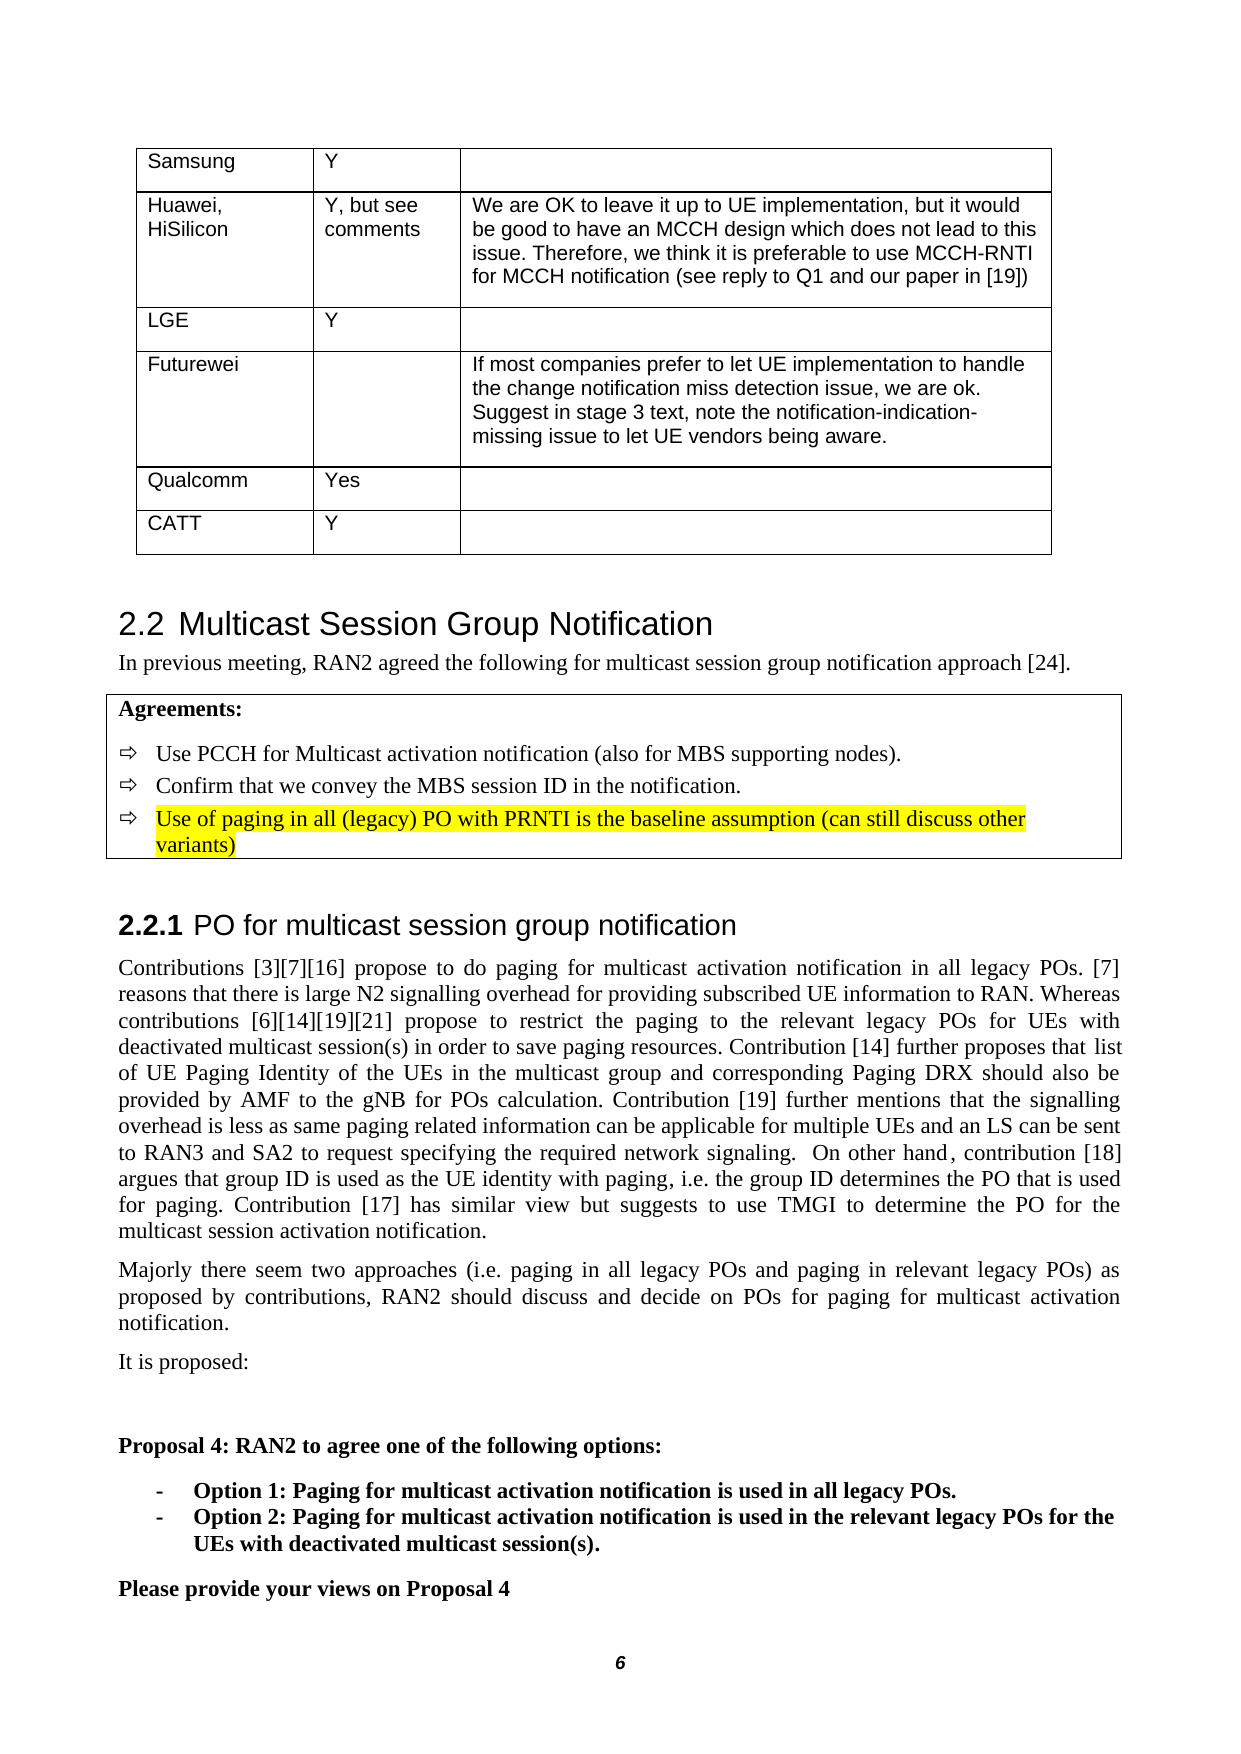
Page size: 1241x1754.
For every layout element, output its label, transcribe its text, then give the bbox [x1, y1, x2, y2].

table_cell [461, 511, 1051, 554]
table_cell Huawei, HiSilicon [137, 193, 313, 307]
text It is proposed: [118, 1348, 1122, 1374]
text Please provide your views on Proposal 4 [118, 1575, 1122, 1601]
table_cell [314, 352, 460, 466]
table_cell [461, 149, 1051, 191]
list Option 1: Paging for multicast activation notification is used in all legacy POs. [156, 1477, 1122, 1503]
table_cell Y, but see comments [314, 193, 460, 307]
table_cell LGE [137, 308, 313, 351]
text Proposal 4: RAN2 to agree one of the following options: [118, 1432, 1122, 1458]
table_cell If most companies prefer to let UE implementation to handle the change notification miss detection issue, we are ok. Suggest in stage 3 text, note the notification-indication-missing issue to let UE vendors being aware. [461, 352, 1051, 466]
text In previous meeting, RAN2 agreed the following for multicast session group notification approach [24]. [118, 649, 1122, 675]
table_cell [461, 308, 1051, 351]
list Option 2: Paging for multicast activation notification is used in the relevant legacy POs for the UEs with deactivated multicast session(s). [156, 1503, 1122, 1556]
table_cell Y [314, 511, 460, 554]
table_cell We are OK to leave it up to UE implementation, but it would be good to have an MCCH design which does not lead to this issue. Therefore, we think it is preferable to use MCCH-RNTI for MCCH notification (see reply to Q1 and our paper in [19]) [461, 193, 1051, 307]
table_cell Y [314, 149, 460, 191]
text Contributions [3][7][16] propose to do paging for multicast activation notification in all legacy POs. [7] reasons that there is large N2 signalling overhead for providing subscribed UE information to RAN. Whereas contributions [6][14][19][21] propose to restrict the paging to the relevant legacy POs for UEs with deactivated multicast session(s) in order to save paging resources. Contribution [14] further proposes that list of UE Paging Identity of the UEs in the multicast group and corresponding Paging DRX should also be provided by AMF to the gNB for POs calculation. Contribution [19] further mentions that the signalling overhead is less as same paging related information can be applicable for multiple UEs and an LS can be sent to RAN3 and SA2 to request specifying the required network signaling. On other hand, contribution [18] argues that group ID is used as the UE identity with paging, i.e. the group ID determines the PO that is used for paging. Contribution [17] has similar view but suggests to use TMGI to determine the PO for the multicast session activation notification. [118, 954, 1122, 1244]
table_cell Yes [314, 468, 460, 510]
text Majorly there seem two approaches (i.e. paging in all legacy POs and paging in relevant legacy POs) as proposed by contributions, RAN2 should discuss and decide on POs for paging for multicast activation notification. [118, 1256, 1122, 1336]
table_header Agreements: Use PCCH for Multicast activation notification (also for MBS supporting nodes). Confirm that we convey the MBS session ID in the notification. Use of paging in all (legacy) PO with PRNTI is the baseline assumption (can still discuss other variants) [107, 695, 1121, 858]
table_cell CATT [137, 511, 313, 554]
table_cell Samsung [137, 149, 313, 191]
table_cell Qualcomm [137, 468, 313, 510]
subtitle PO for multicast session group notification [118, 908, 1122, 942]
table_cell Y [314, 308, 460, 351]
table_cell Futurewei [137, 352, 313, 466]
subtitle Multicast Session Group Notification [118, 604, 1122, 642]
table_cell [461, 468, 1051, 510]
